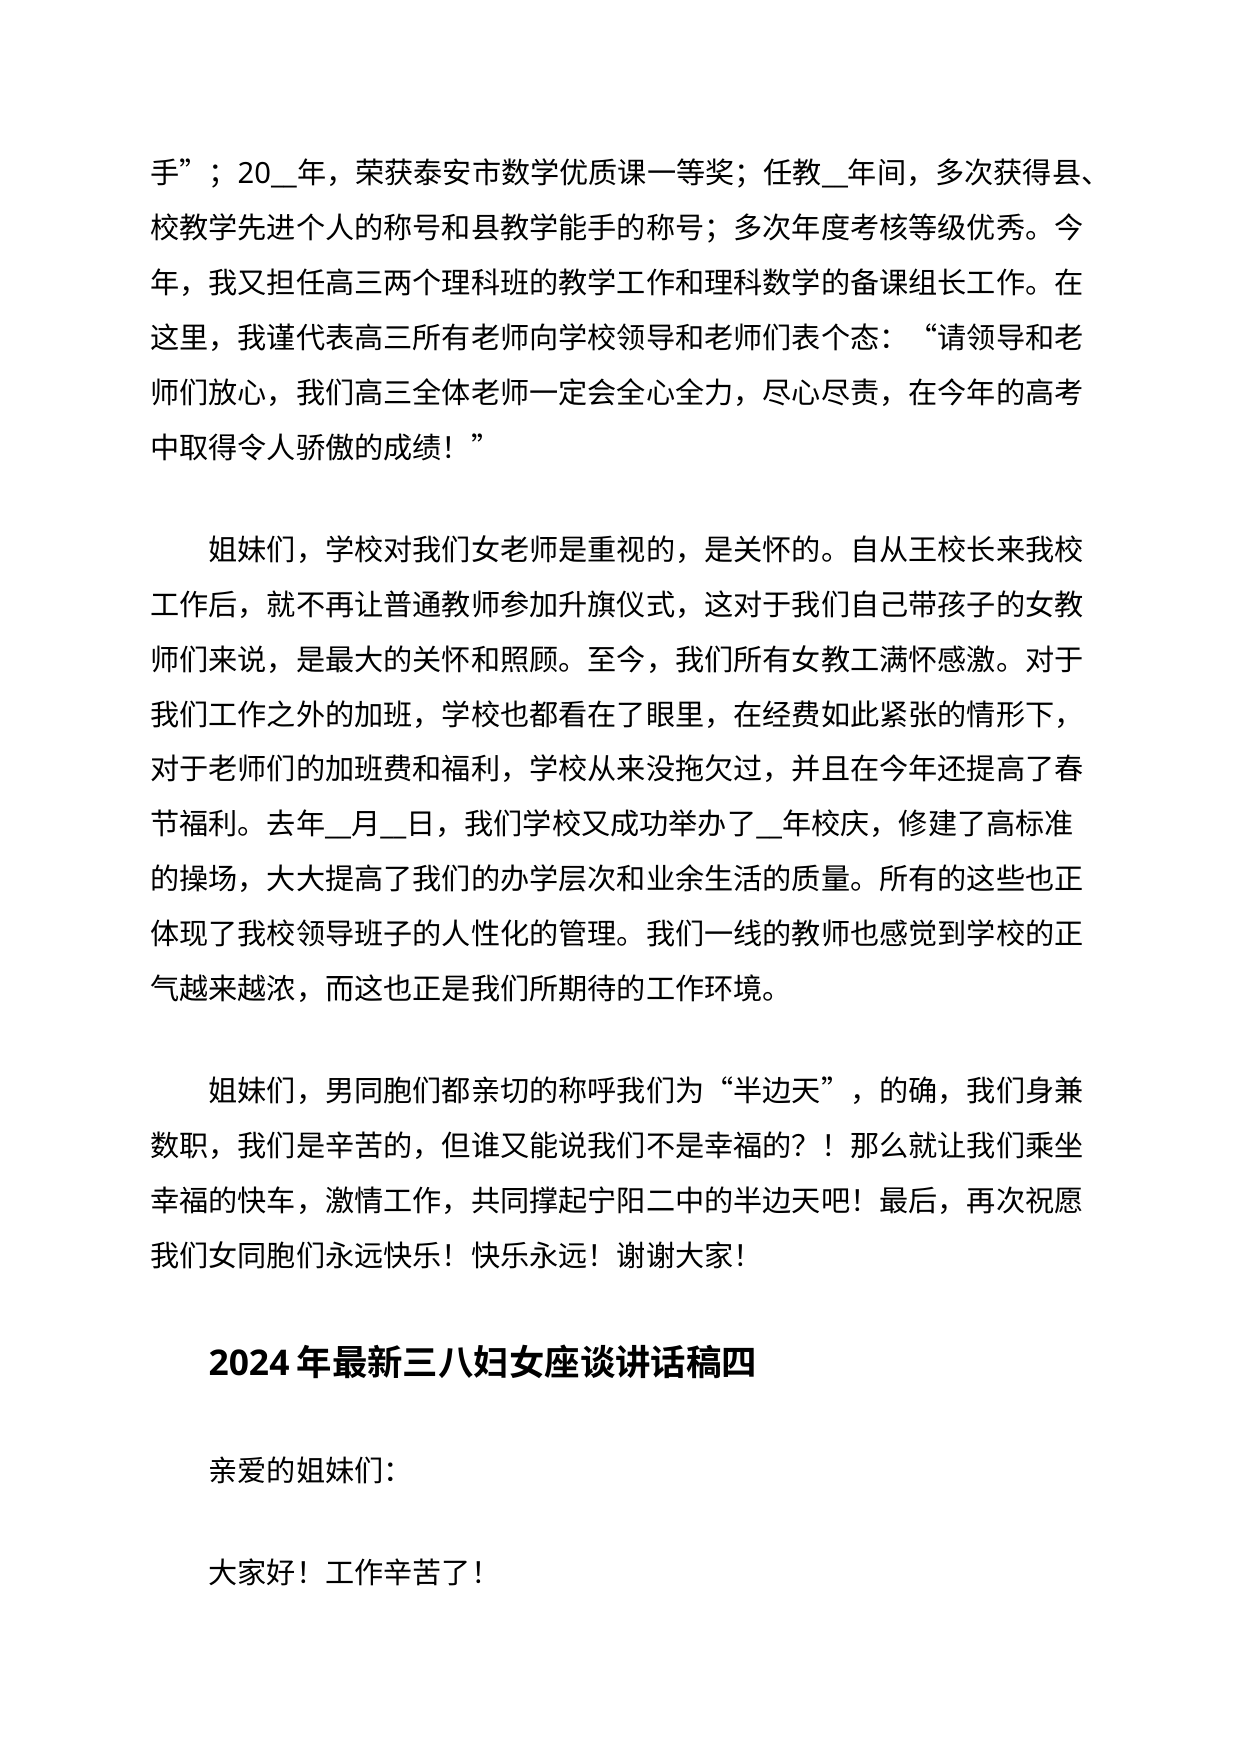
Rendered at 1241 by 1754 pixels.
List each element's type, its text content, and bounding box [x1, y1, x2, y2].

text 姐妹们，学校对我们女老师是重视的，是关怀的。自从王校长来我校工作后，就不再让普通教师参加升旗仪式，这对于我们自己带孩子的女教师们来说，是最大的关怀和照顾。至今，我们所有女教工满怀感激。对于我们工作之外的加班，学校也都看在了眼里，在经费如此紧张的情形下，对于老师们的加班费和福利，学校从来没拖欠过，并且在今年还提高了春节福利。去年__月__日，我们学校又成功举办了__年校庆，修建了高标准的操场，大大提高了我们的办学层次和业余生活的质量。所有的这些也正体现了我校领导班子的人性化的管理。我们一线的教师也感觉到学校的正气越来越浓，而这也正是我们所期待的工作环境。 [150, 526, 1090, 1008]
text 姐妹们，男同胞们都亲切的称呼我们为“半边天”，的确，我们身兼数职，我们是辛苦的，但谁又能说我们不是幸福的？！那么就让我们乘坐幸福的快车，激情工作，共同撑起宁阳二中的半边天吧！最后，再次祝愿我们女同胞们永远快乐！快乐永远！谢谢大家！ [150, 1067, 1090, 1274]
text 2024年最新三八妇女座谈讲话稿四 [150, 1334, 1090, 1385]
text 大家好！工作辛苦了！ [150, 1549, 1090, 1591]
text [150, 150, 1090, 467]
text 亲爱的姐妹们： [150, 1447, 1090, 1490]
